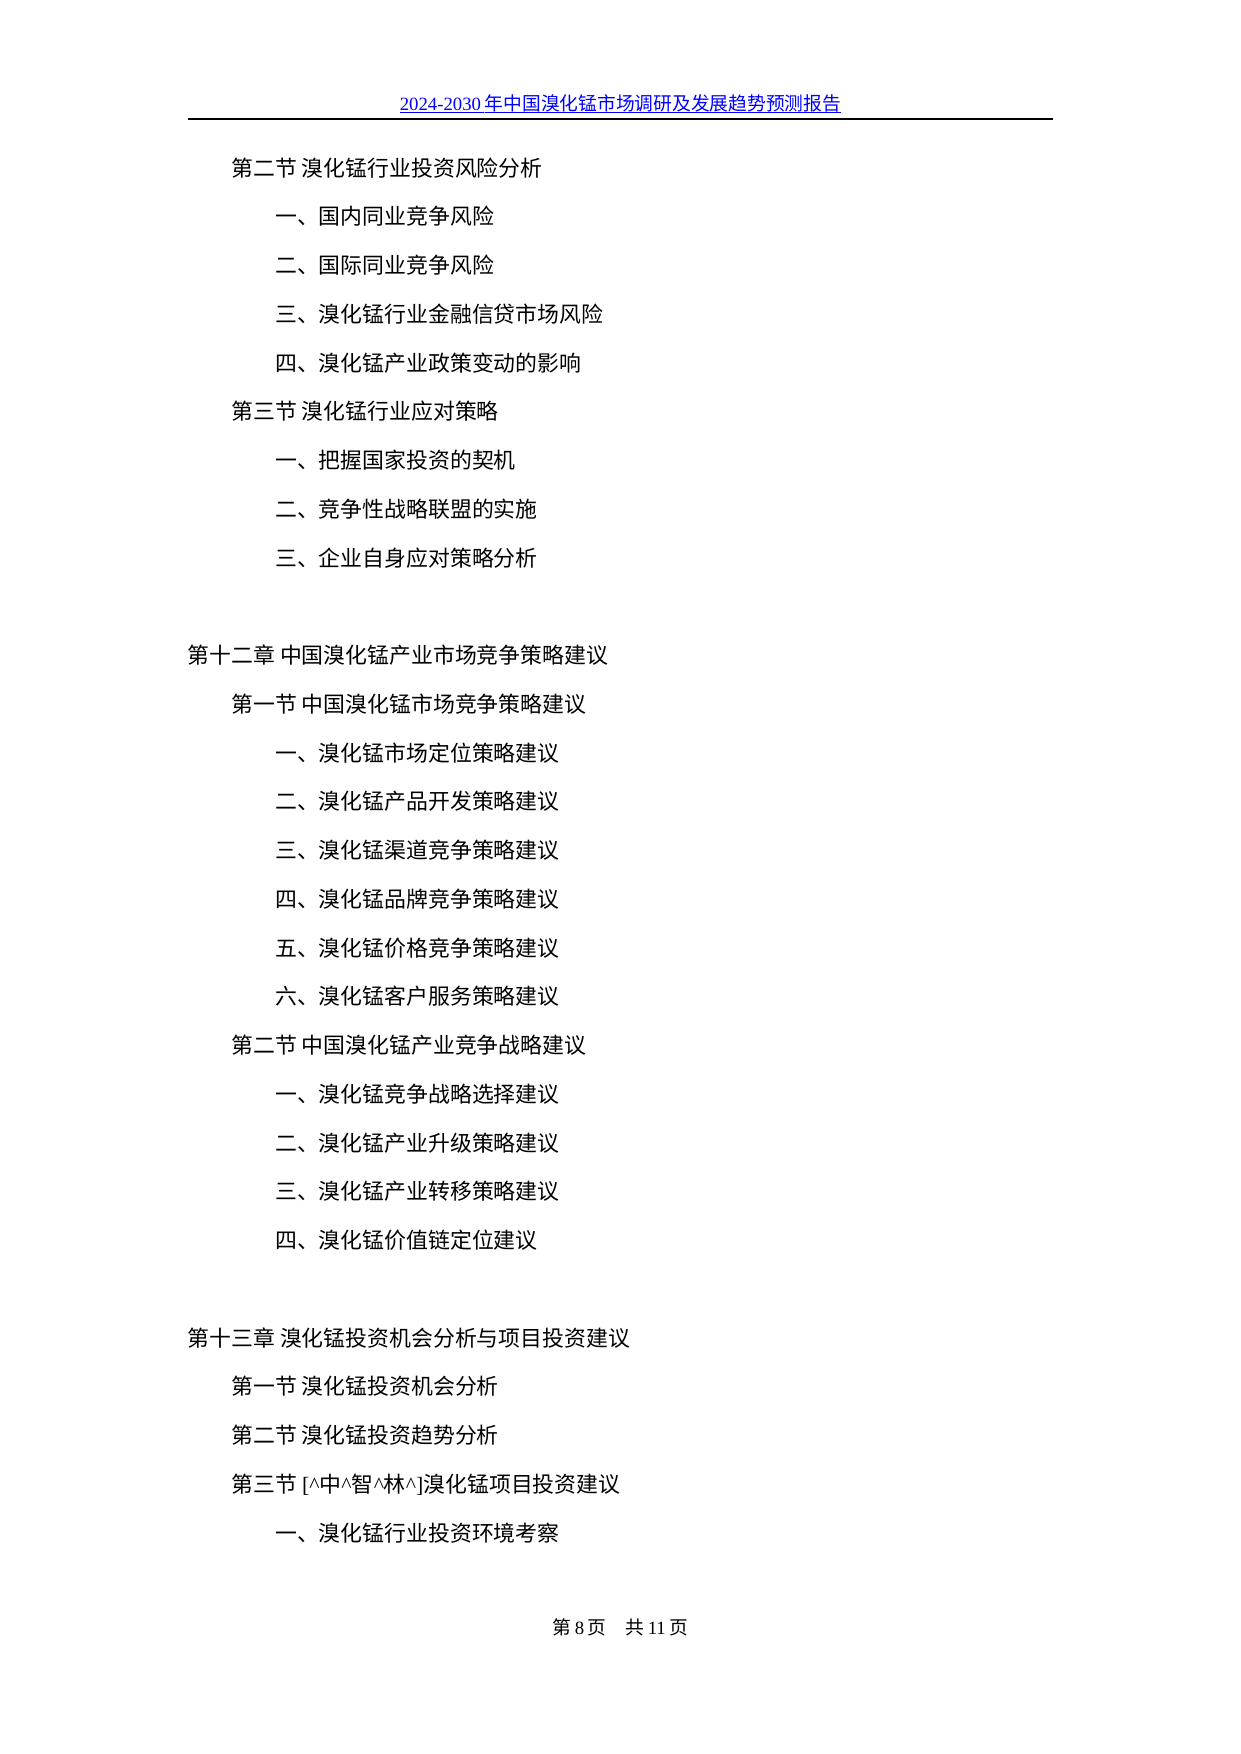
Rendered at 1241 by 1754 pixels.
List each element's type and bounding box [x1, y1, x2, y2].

text [187, 150, 1053, 1548]
